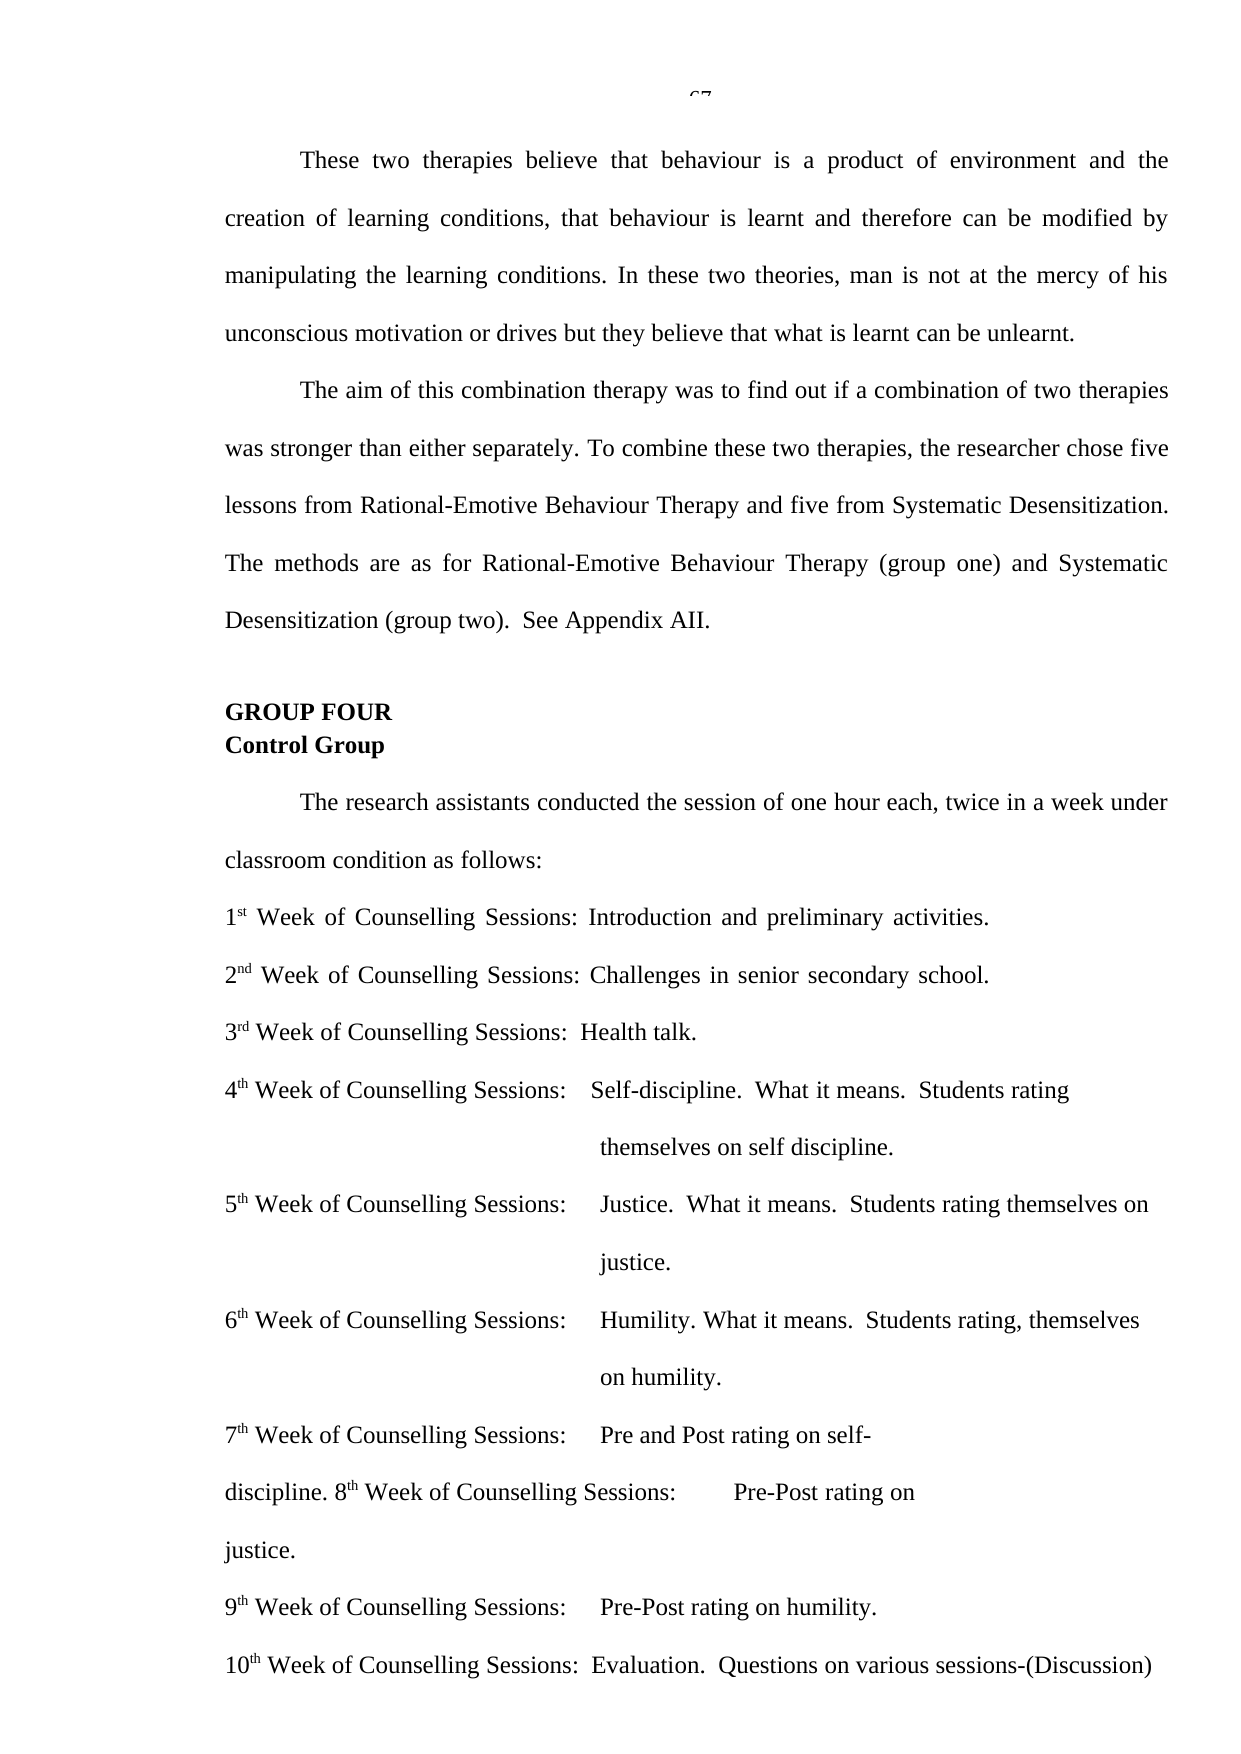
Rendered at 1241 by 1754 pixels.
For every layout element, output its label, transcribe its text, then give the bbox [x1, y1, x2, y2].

text 7th Week of Counselling Sessions: Pre and Post rating on self-discipline. 8th Week of Counselling Sessions: Pre-Post rating on justice. [224, 1420, 974, 1563]
text themselves on self discipline. [600, 1132, 1240, 1161]
text 5th Week of Counselling Sessions: Justice. What it means. Students rating themselves on [224, 1189, 1240, 1218]
text 6th Week of Counselling Sessions: Humility. What it means. Students rating, themselves [224, 1305, 1240, 1333]
text The research assistants conducted the session of one hour each, twice in a week under classroom condition as follows: [224, 787, 1168, 874]
text justice. [600, 1247, 1240, 1276]
text 4th Week of Counselling Sessions: Self-discipline. What it means. Students rating [224, 1075, 1240, 1104]
text 10th Week of Counselling Sessions: Evaluation. Questions on various sessions-(Discussion) [224, 1650, 1240, 1678]
text Control Group [224, 730, 1240, 759]
text The aim of this combination therapy was to find out if a combination of two therapies was stronger than either separately. To combine these two therapies, the researcher chose five lessons from Rational-Emotive Behaviour Therapy and five from Systematic Desensitization. The methods are as for Rational-Emotive Behaviour Therapy (group one) and Systematic Desensitization (group two). See Appendix AII. [224, 376, 1170, 634]
text These two therapies believe that behaviour is a product of environment and the creation of learning conditions, that behaviour is learnt and therefore can be modified by manipulating the learning conditions. In these two theories, man is not at the mercy of his unconscious motivation or drives but they believe that what is learnt can be unlearnt. [224, 146, 1169, 347]
text on humility. [600, 1362, 1240, 1391]
text 1st Week of Counselling Sessions: Introduction and preliminary activities. 2nd Week of Counselling Sessions: Challenges in senior secondary school. 3rd Week of Counselling Sessions: Health talk. [224, 902, 990, 1046]
text 9th Week of Counselling Sessions: Pre-Post rating on humility. [224, 1592, 1240, 1621]
subtitle GROUP FOUR [224, 697, 1240, 726]
